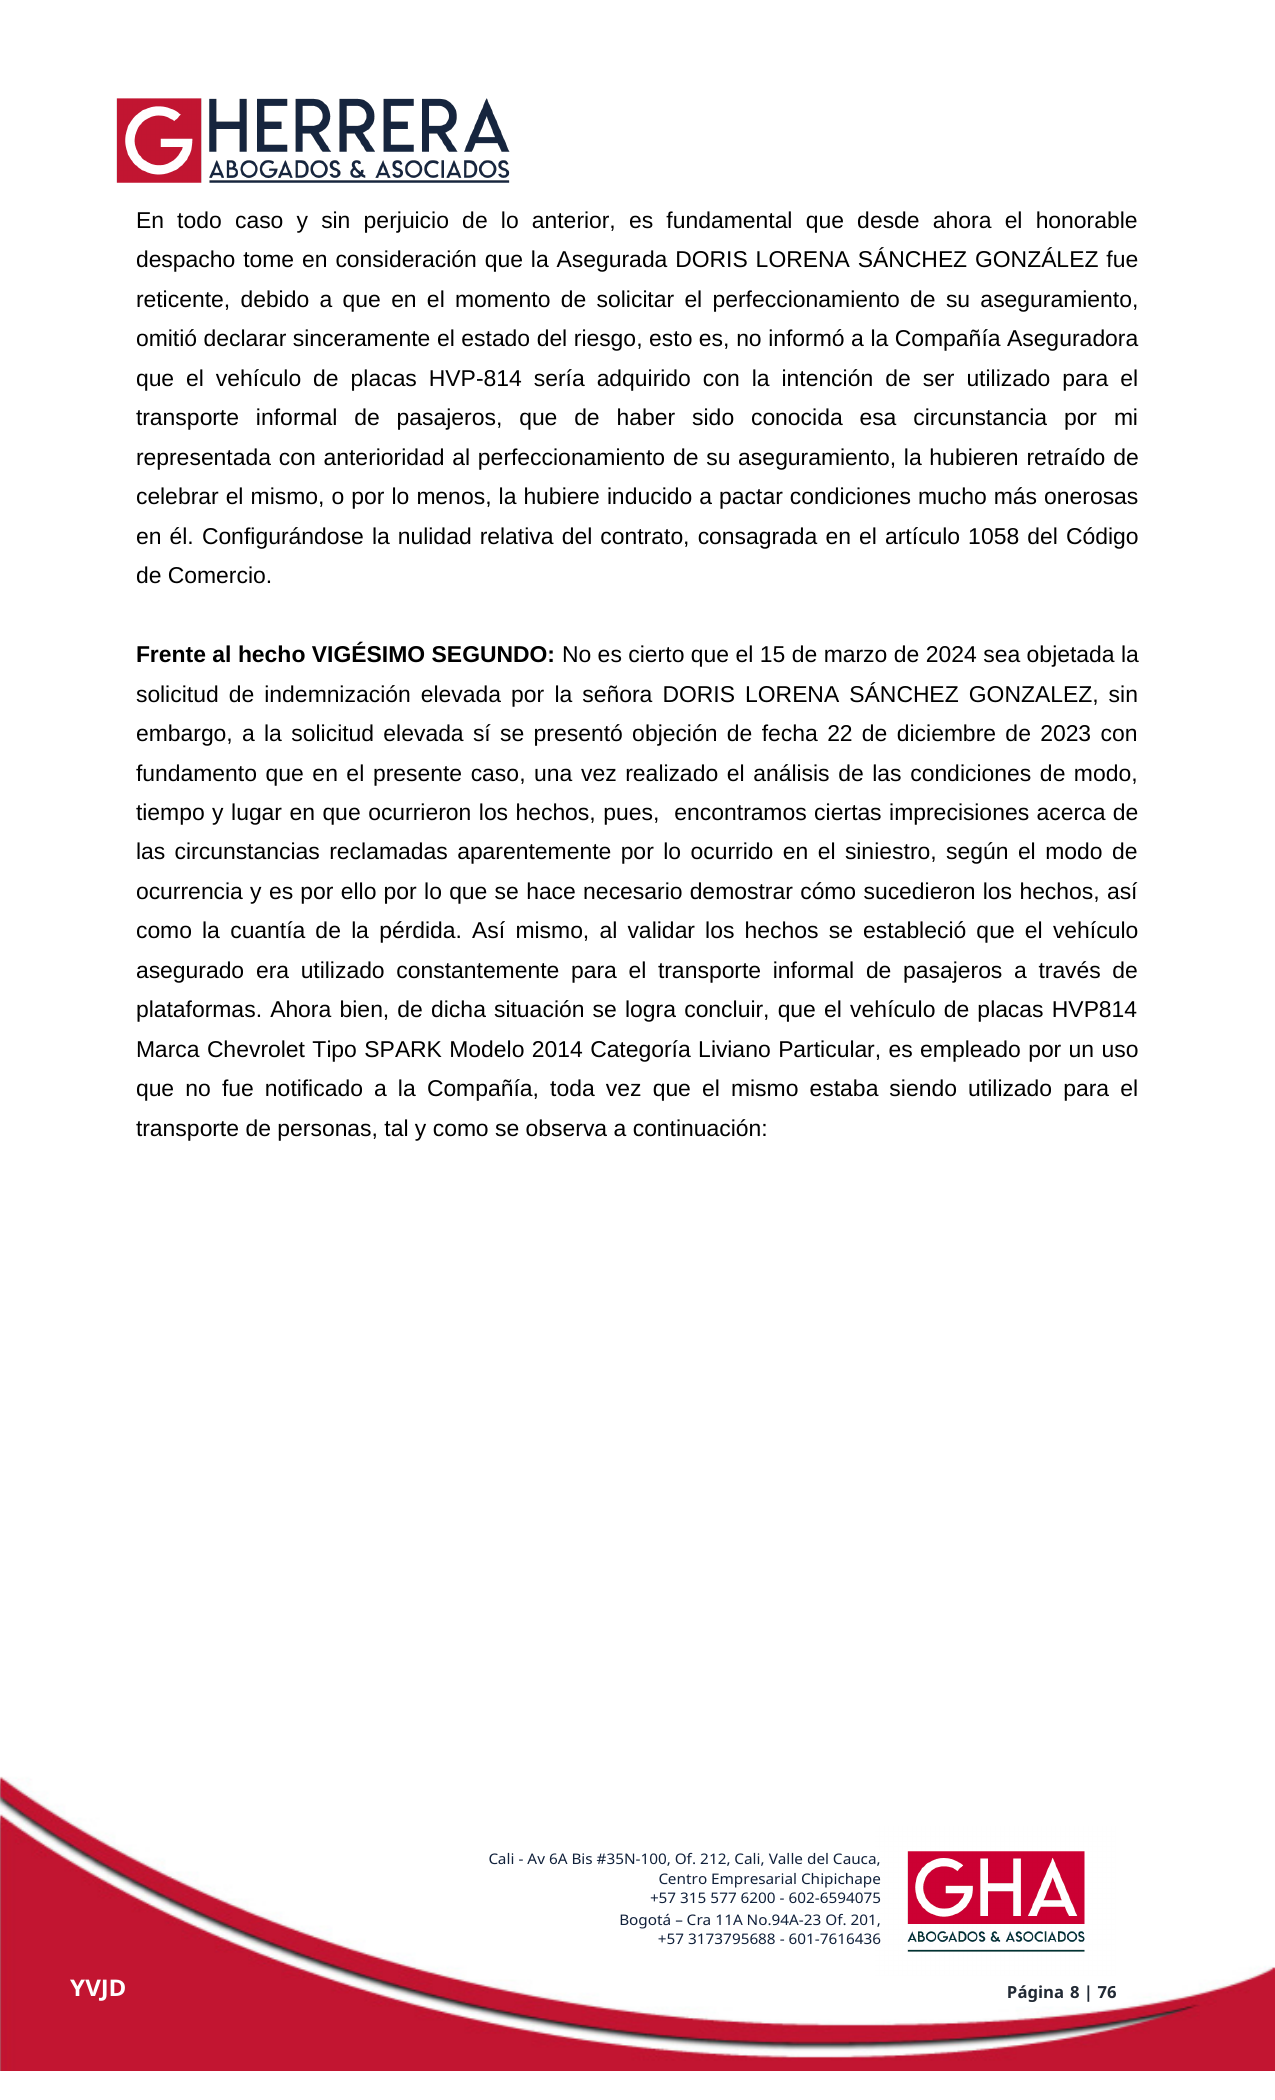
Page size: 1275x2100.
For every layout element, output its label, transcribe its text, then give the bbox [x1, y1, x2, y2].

picture [96, 75, 529, 206]
text Frente al hecho VIGÉSIMO SEGUNDO: No es cierto que el 15 de marzo de 2024 sea objetada la solicitud de indemnización elevada por la señora DORIS LORENA SÁNCHEZ GONZALEZ, sin embargo, a la solicitud elevada sí se presentó objeción de fecha 22 de diciembre de 2023 con fundamento que en el presente caso, una vez realizado el análisis de las condiciones de modo, tiempo y lugar en que ocurrieron los hechos, pues, encontramos ciertas imprecisiones acerca de las circunstancias reclamadas aparentemente por lo ocurrido en el siniestro, según el modo de ocurrencia y es por ello por lo que se hace necesario demostrar cómo sucedieron los hechos, así como la cuantía de la pérdida. Así mismo, al validar los hechos se estableció que el vehículo asegurado era utilizado constantemente para el transporte informal de pasajeros a través de plataformas. Ahora bien, de dicha situación se logra concluir, que el vehículo de placas HVP814 Marca Chevrolet Tipo SPARK Modelo 2014 Categoría Liviano Particular, es empleado por un uso que no fue notificado a la Compañía, toda vez que el mismo estaba siendo utilizado para el transporte de personas, tal y como se observa a continuación: [136, 641, 1139, 1141]
text En todo caso y sin perjuicio de lo anterior, es fundamental que desde ahora el honorable despacho tome en consideración que la Asegurada DORIS LORENA SÁNCHEZ GONZÁLEZ fue reticente, debido a que en el momento de solicitar el perfeccionamiento de su aseguramiento, omitió declarar sinceramente el estado del riesgo, esto es, no informó a la Compañía Aseguradora que el vehículo de placas HVP-814 sería adquirido con la intención de ser utilizado para el transporte informal de pasajeros, que de haber sido conocida esa circunstancia por mi representada con anterioridad al perfeccionamiento de su aseguramiento, la hubieren retraído de celebrar el mismo, o por lo menos, la hubiere inducido a pactar condiciones mucho más onerosas en él. Configurándose la nulidad relativa del contrato, consagrada en el artículo 1058 del Código de Comercio. [136, 207, 1139, 588]
picture [0, 1764, 1275, 2071]
